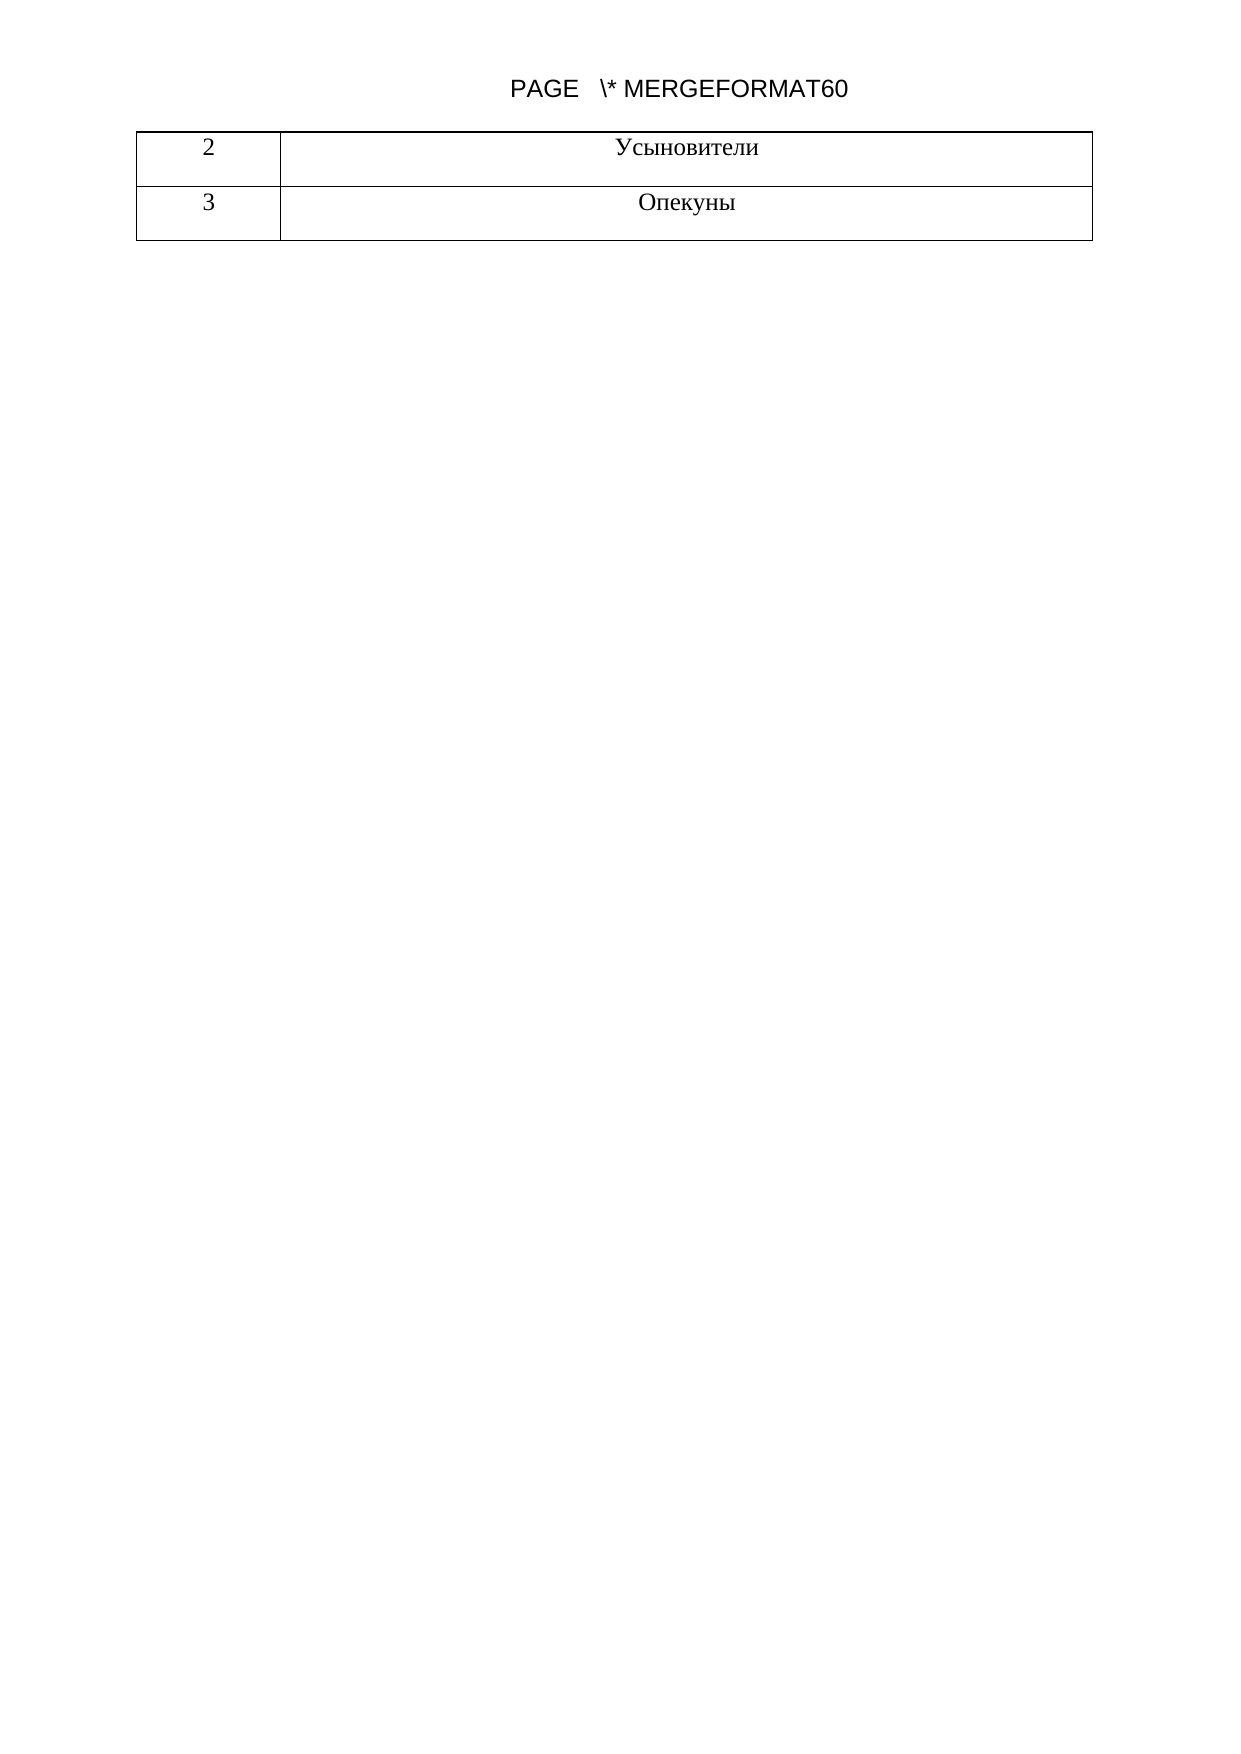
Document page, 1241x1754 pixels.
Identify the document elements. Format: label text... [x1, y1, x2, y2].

table_cell 3 [137, 187, 280, 240]
table_cell 2 [137, 133, 280, 186]
table_cell Опекуны [281, 187, 1092, 240]
table_cell Усыновители [281, 133, 1092, 186]
